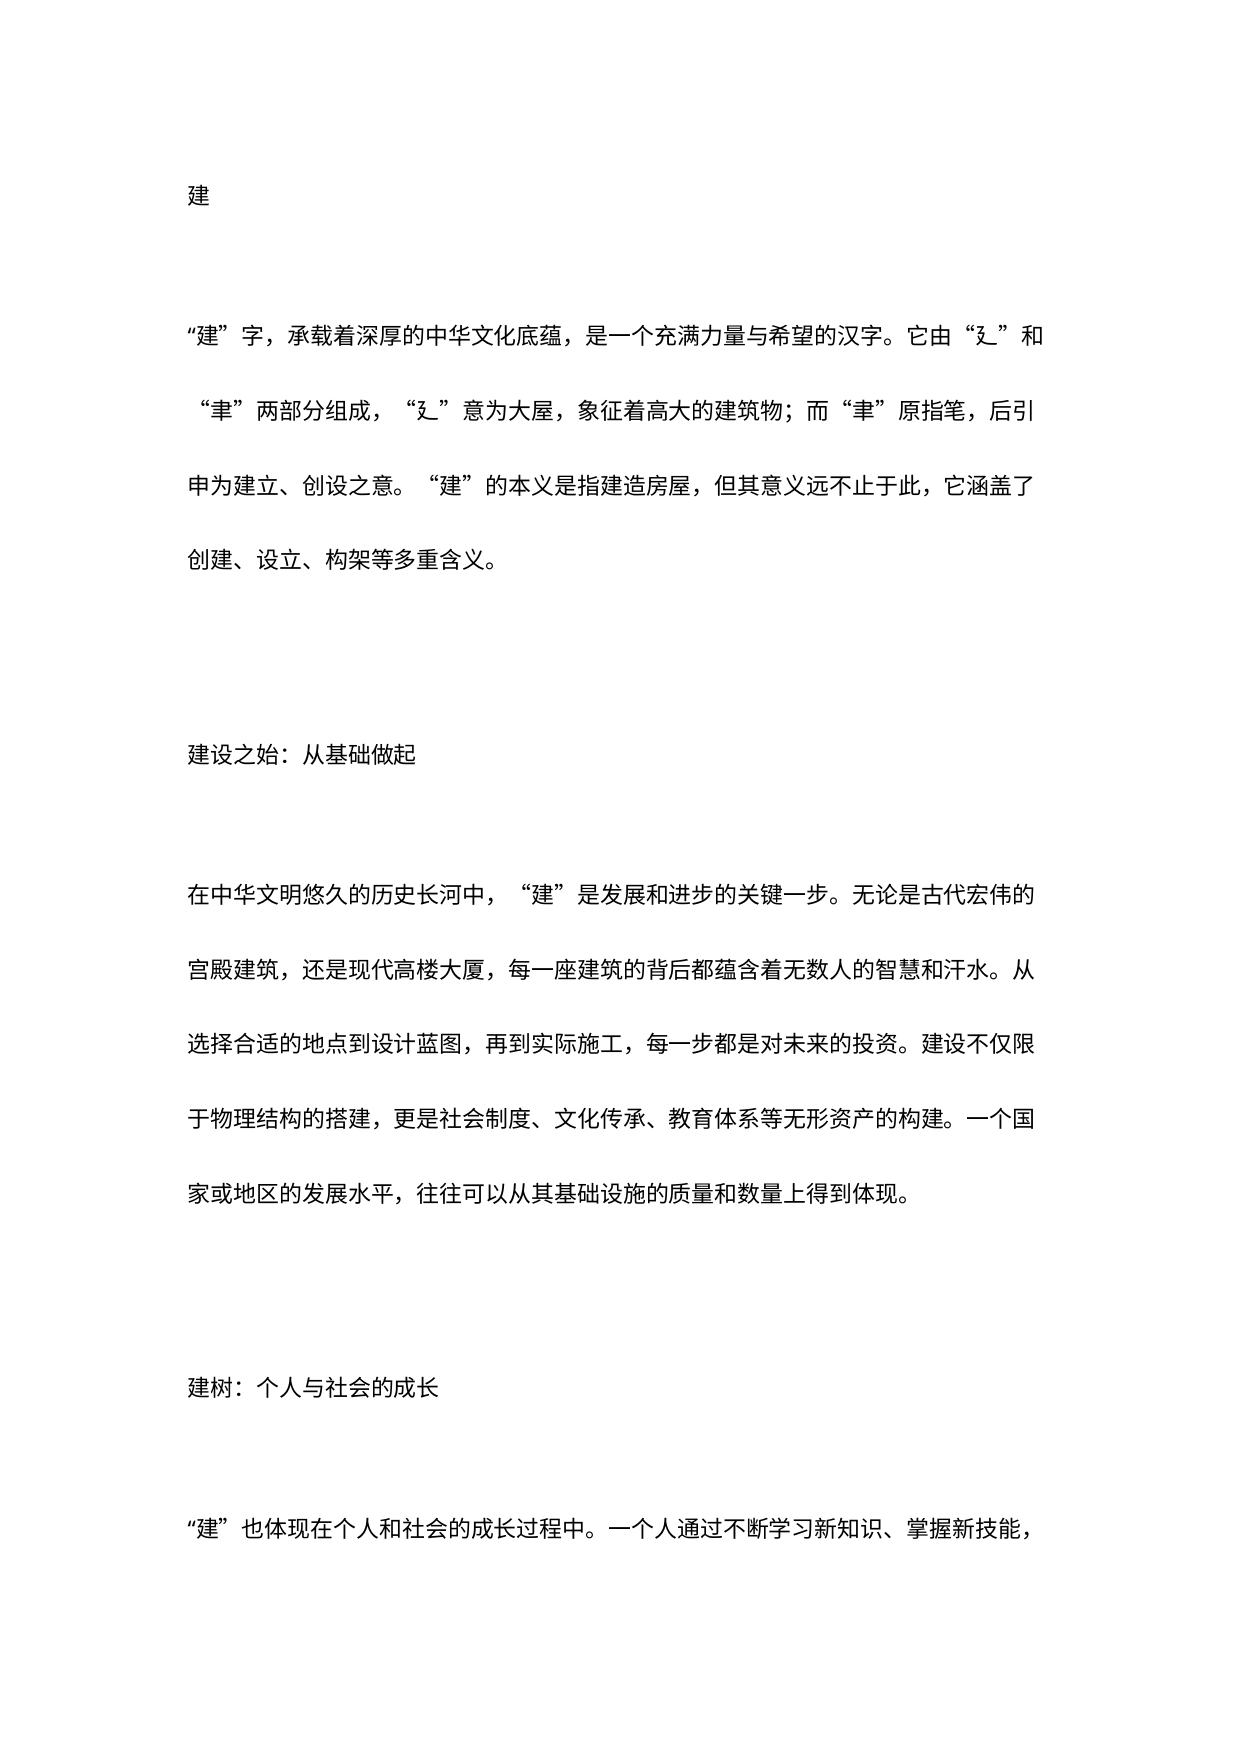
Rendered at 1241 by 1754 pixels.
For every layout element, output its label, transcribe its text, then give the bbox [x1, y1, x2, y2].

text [187, 1494, 1053, 1559]
text “建”字，承载着深厚的中华文化底蕴，是一个充满力量与希望的汉字。它由“廴”和“聿”两部分组成，“廴”意为大屋，象征着高大的建筑物；而“聿”原指笔，后引申为建立、创设之意。“建”的本义是指建造房屋，但其意义远不止于此，它涵盖了创建、设立、构架等多重含义。 [187, 302, 1053, 591]
text 建设之始：从基础做起 [187, 721, 1053, 786]
text 建树：个人与社会的成长 [187, 1354, 1053, 1419]
text 在中华文明悠久的历史长河中，“建”是发展和进步的关键一步。无论是古代宏伟的宫殿建筑，还是现代高楼大厦，每一座建筑的背后都蕴含着无数人的智慧和汗水。从选择合适的地点到设计蓝图，再到实际施工，每一步都是对未来的投资。建设不仅限于物理结构的搭建，更是社会制度、文化传承、教育体系等无形资产的构建。一个国家或地区的发展水平，往往可以从其基础设施的质量和数量上得到体现。 [187, 861, 1053, 1225]
text 建 [187, 162, 1053, 227]
